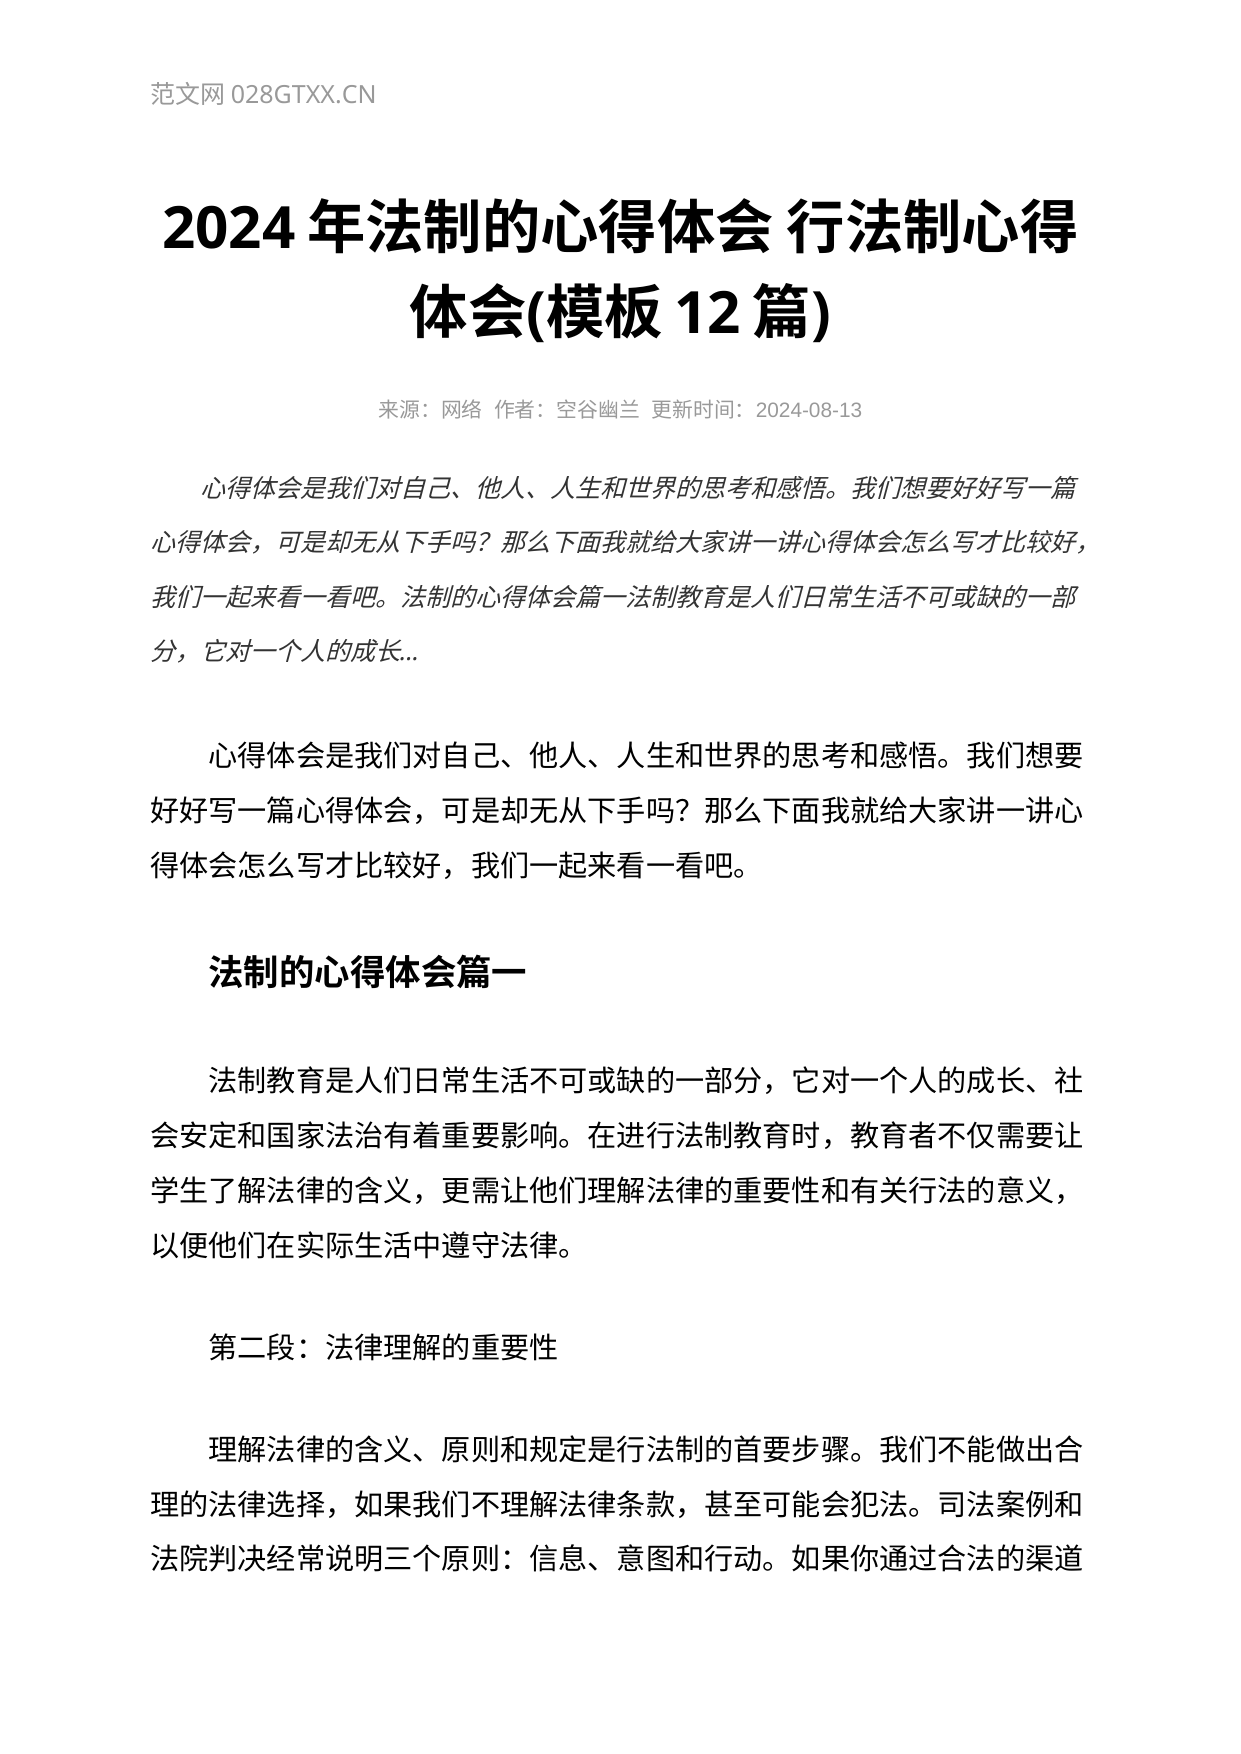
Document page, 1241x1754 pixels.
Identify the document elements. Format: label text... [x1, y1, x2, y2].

text 来源：网络 作者：空谷幽兰 更新时间：2024-08-13 [150, 398, 1090, 422]
text 法制教育是人们日常生活不可或缺的一部分，它对一个人的成长、社会安定和国家法治有着重要影响。在进行法制教育时，教育者不仅需要让学生了解法律的含义，更需让他们理解法律的重要性和有关行法的意义，以便他们在实际生活中遵守法律。 [150, 1058, 1090, 1265]
text 第二段：法律理解的重要性 [150, 1324, 1090, 1367]
text 心得体会是我们对自己、他人、人生和世界的思考和感悟。我们想要好好写一篇心得体会，可是却无从下手吗？那么下面我就给大家讲一讲心得体会怎么写才比较好，我们一起来看一看吧。法制的心得体会篇一法制教育是人们日常生活不可或缺的一部分，它对一个人的成长... [150, 468, 1090, 668]
subtitle 2024年法制的心得体会 行法制心得体会(模板12篇) [150, 181, 1090, 351]
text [150, 1426, 1090, 1578]
text 法制的心得体会篇一 [150, 944, 1090, 996]
text 心得体会是我们对自己、他人、人生和世界的思考和感悟。我们想要好好写一篇心得体会，可是却无从下手吗？那么下面我就给大家讲一讲心得体会怎么写才比较好，我们一起来看一看吧。 [150, 733, 1090, 885]
